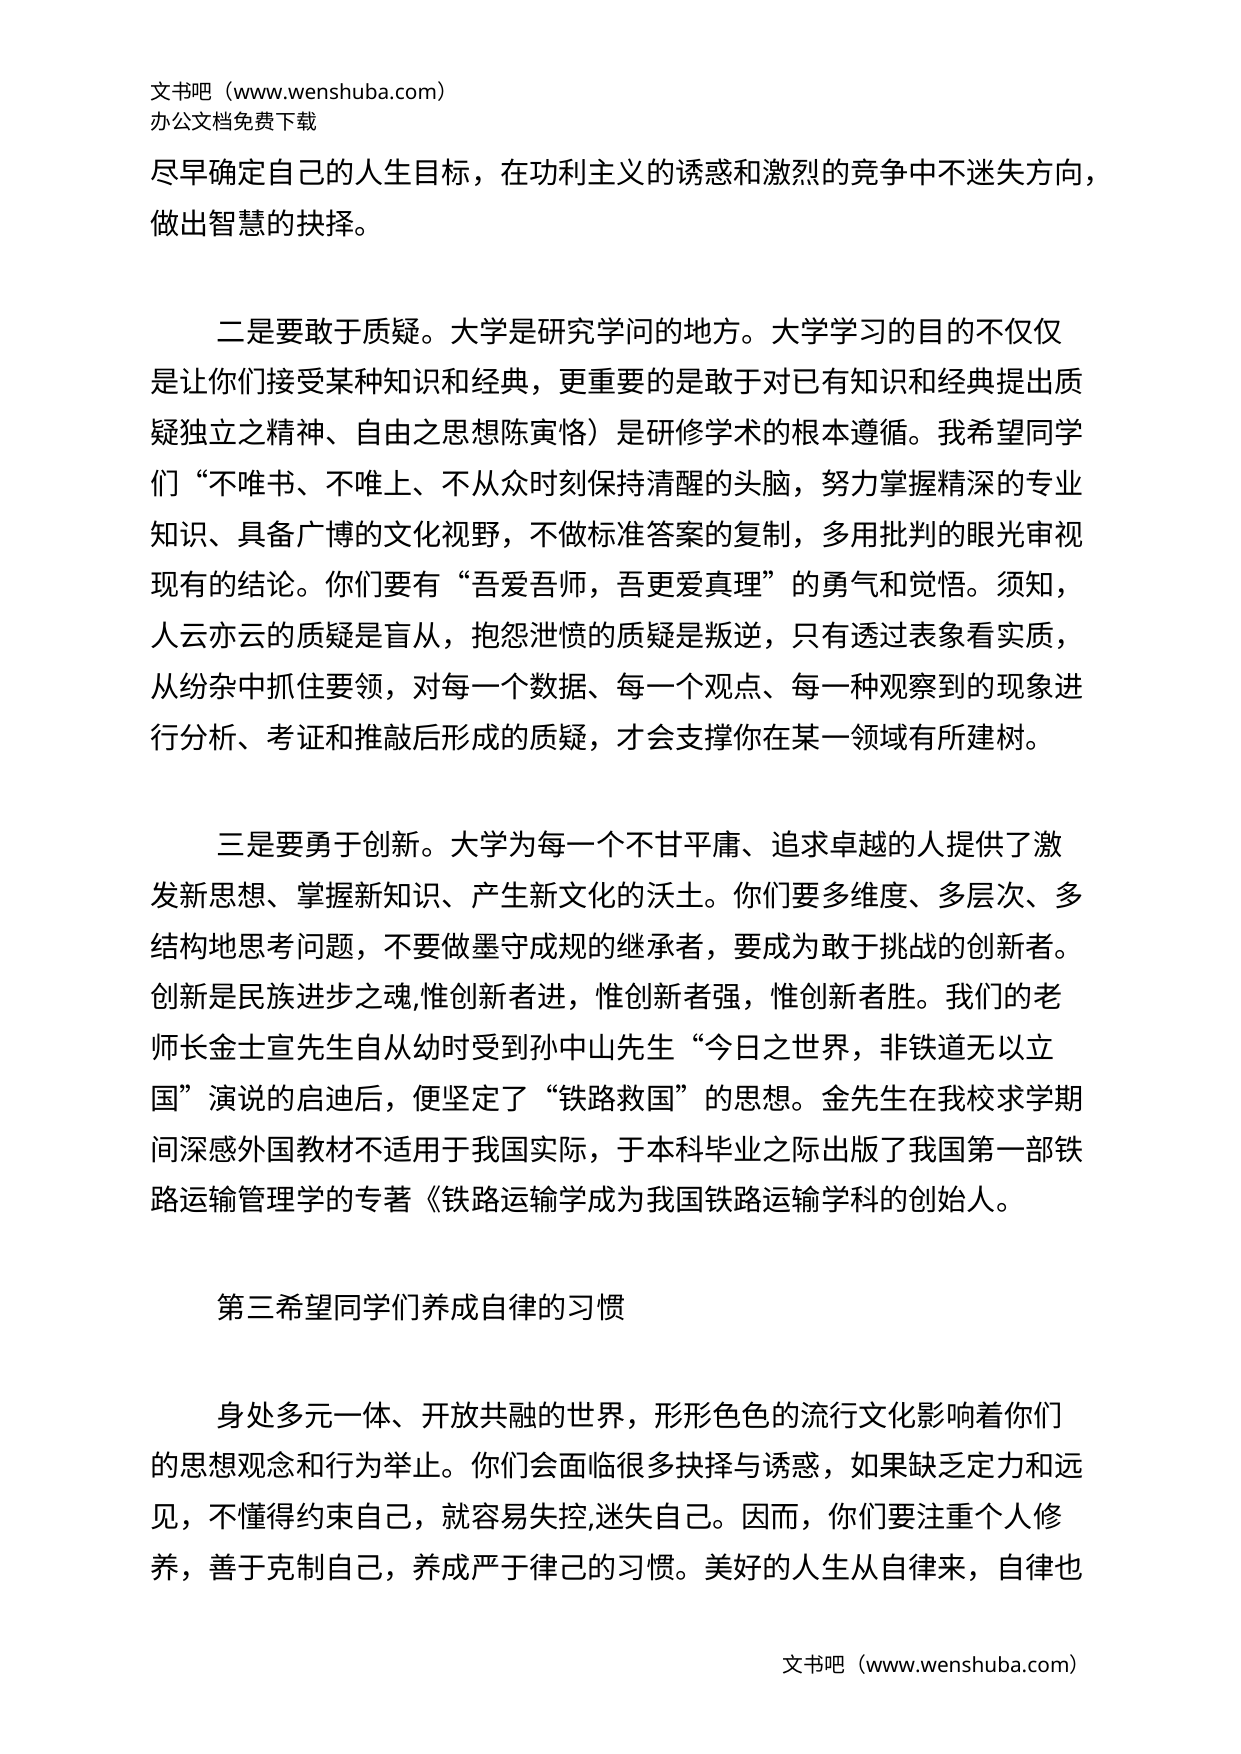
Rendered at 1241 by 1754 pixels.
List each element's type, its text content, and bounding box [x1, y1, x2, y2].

text 三是要勇于创新。大学为每一个不甘平庸、追求卓越的人提供了激发新思想、掌握新知识、产生新文化的沃土。你们要多维度、多层次、多结构地思考问题，不要做墨守成规的继承者，要成为敢于挑战的创新者。创新是民族进步之魂,惟创新者进，惟创新者强，惟创新者胜。我们的老师长金士宣先生自从幼时受到孙中山先生“今日之世界，非铁道无以立国”演说的启迪后，便坚定了“铁路救国”的思想。金先生在我校求学期间深感外国教材不适用于我国实际，于本科毕业之际出版了我国第一部铁路运输管理学的专著《铁路运输学成为我国铁路运输学科的创始人。 [150, 822, 1090, 1219]
text 二是要敢于质疑。大学是研究学问的地方。大学学习的目的不仅仅是让你们接受某种知识和经典，更重要的是敢于对已有知识和经典提出质疑独立之精神、自由之思想陈寅恪）是研修学术的根本遵循。我希望同学们“不唯书、不唯上、不从众时刻保持清醒的头脑，努力掌握精深的专业知识、具备广博的文化视野，不做标准答案的复制，多用批判的眼光审视现有的结论。你们要有“吾爱吾师，吾更爱真理”的勇气和觉悟。须知，人云亦云的质疑是盲从，抱怨泄愤的质疑是叛逆，只有透过表象看实质，从纷杂中抓住要领，对每一个数据、每一个观点、每一种观察到的现象进行分析、考证和推敲后形成的质疑，才会支撑你在某一领域有所建树。 [150, 308, 1090, 756]
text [150, 150, 1090, 243]
text 第三希望同学们养成自律的习惯 [150, 1284, 1090, 1327]
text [150, 1392, 1090, 1587]
